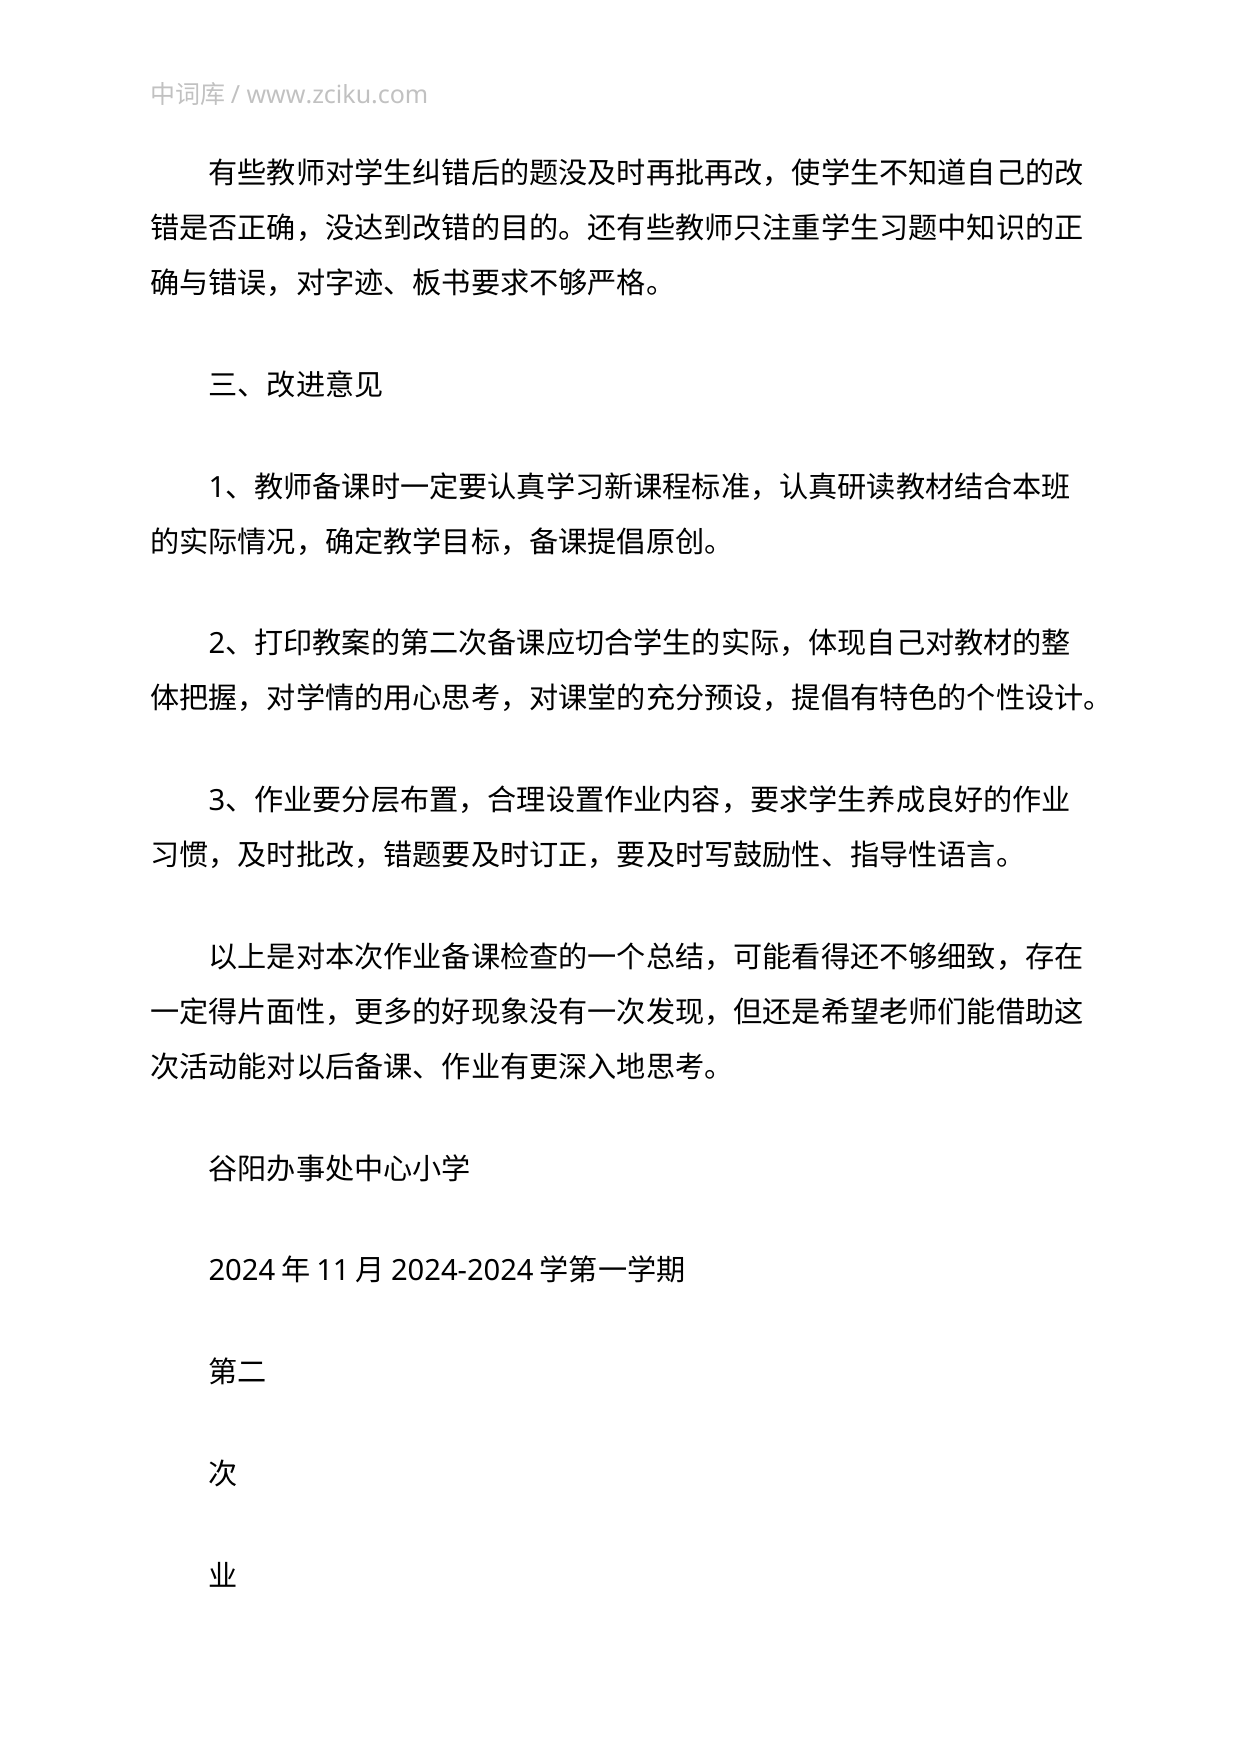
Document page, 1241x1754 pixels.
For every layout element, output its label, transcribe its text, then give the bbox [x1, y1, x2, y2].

text 谷阳办事处中心小学 [150, 1145, 1090, 1187]
text 1、教师备课时一定要认真学习新课程标准，认真研读教材结合本班的实际情况，确定教学目标，备课提倡原创。 [150, 463, 1090, 561]
text 第二 [150, 1349, 1090, 1391]
text 2024年11月 2024-2024学第一学期 [150, 1247, 1090, 1289]
text 次 [150, 1451, 1090, 1493]
text 3、作业要分层布置，合理设置作业内容，要求学生养成良好的作业习惯，及时批改，错题要及时订正，要及时写鼓励性、指导性语言。 [150, 777, 1090, 874]
text 2、打印教案的第二次备课应切合学生的实际，体现自己对教材的整体把握，对学情的用心思考，对课堂的充分预设，提倡有特色的个性设计。 [150, 620, 1090, 717]
text 三、改进意见 [150, 362, 1090, 404]
text 有些教师对学生纠错后的题没及时再批再改，使学生不知道自己的改错是否正确，没达到改错的目的。还有些教师只注重学生习题中知识的正确与错误，对字迹、板书要求不够严格。 [150, 150, 1090, 302]
text 以上是对本次作业备课检查的一个总结，可能看得还不够细致，存在一定得片面性，更多的好现象没有一次发现，但还是希望老师们能借助这次活动能对以后备课、作业有更深入地思考。 [150, 934, 1090, 1086]
text 业 [150, 1552, 1090, 1595]
